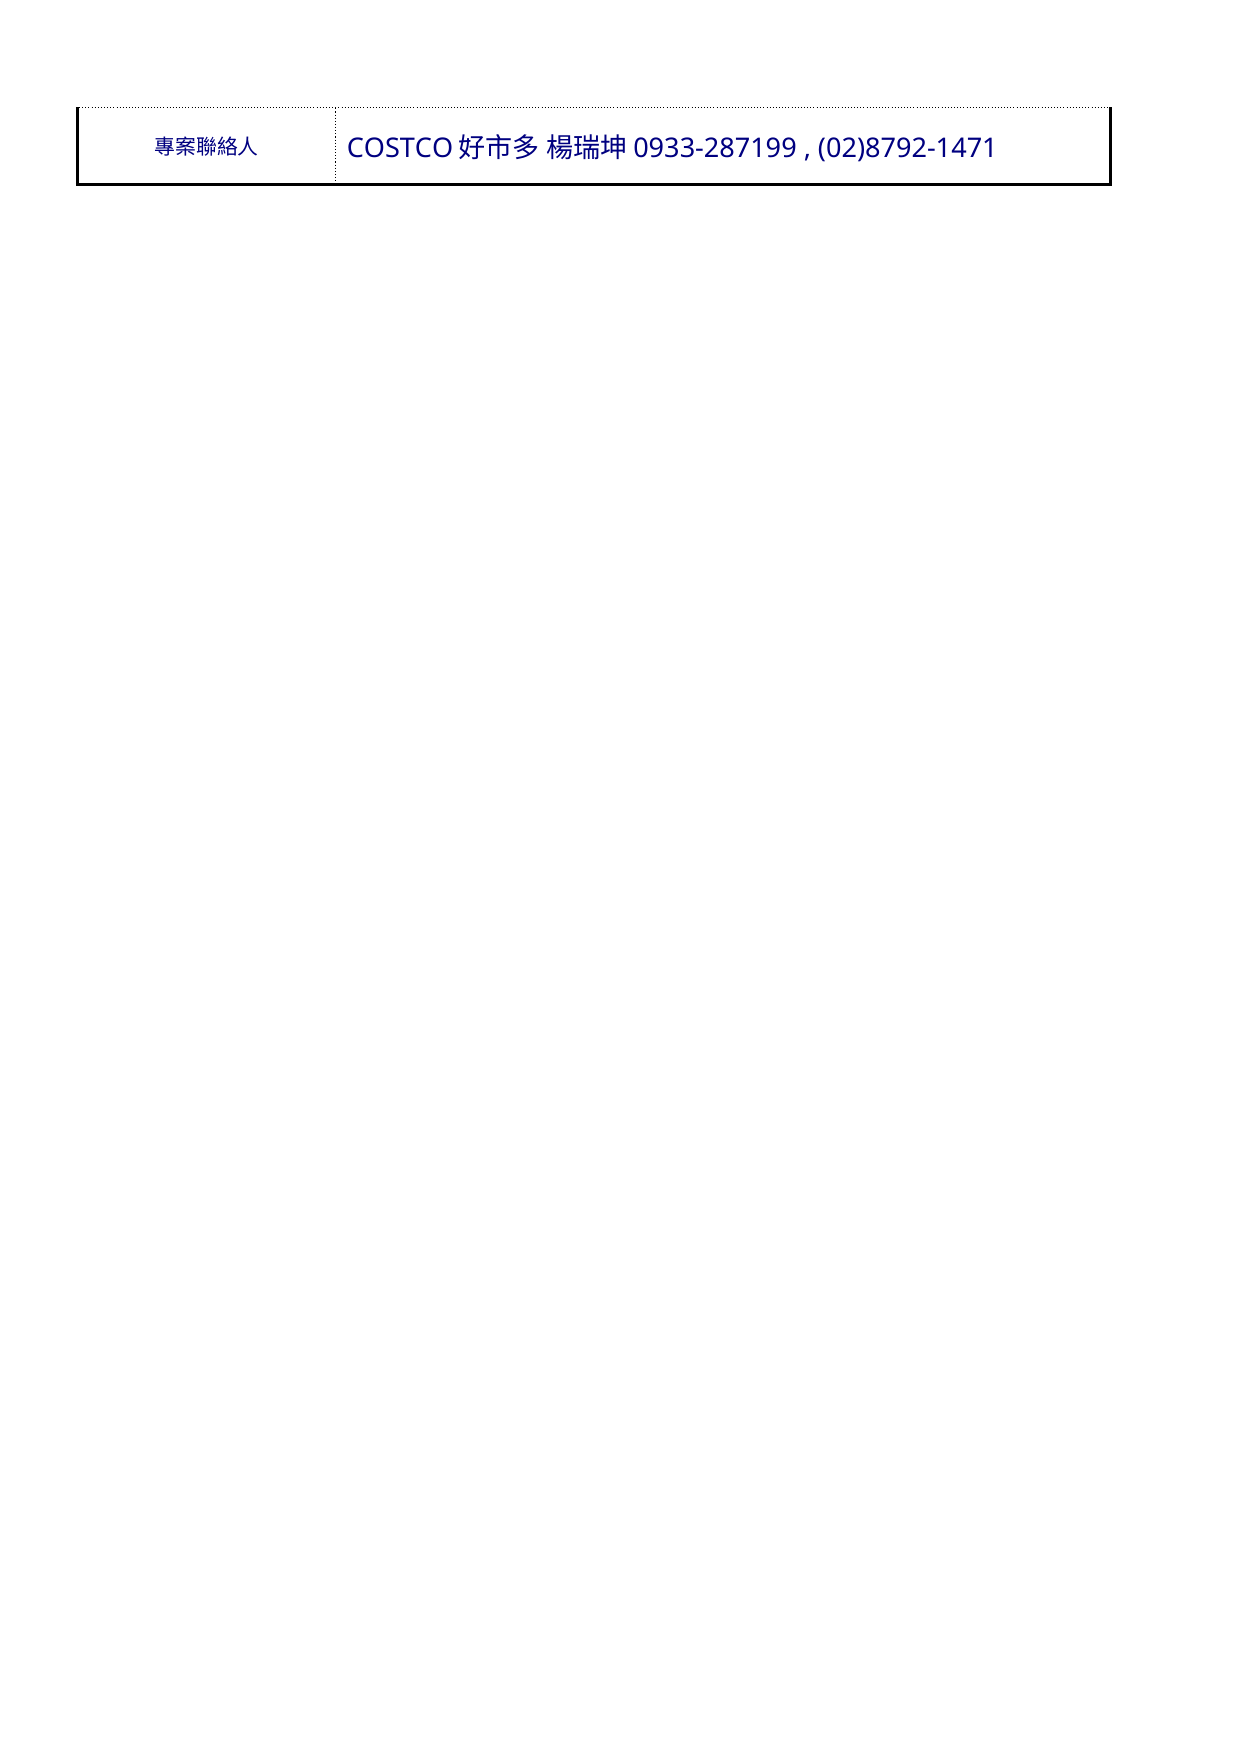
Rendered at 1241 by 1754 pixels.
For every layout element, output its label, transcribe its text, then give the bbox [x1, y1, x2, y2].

table_cell 專案聯絡人 [79, 107, 335, 183]
table_cell COSTCO好市多 楊瑞坤 0933-287199 , (02)8792-1471 [335, 107, 1109, 183]
